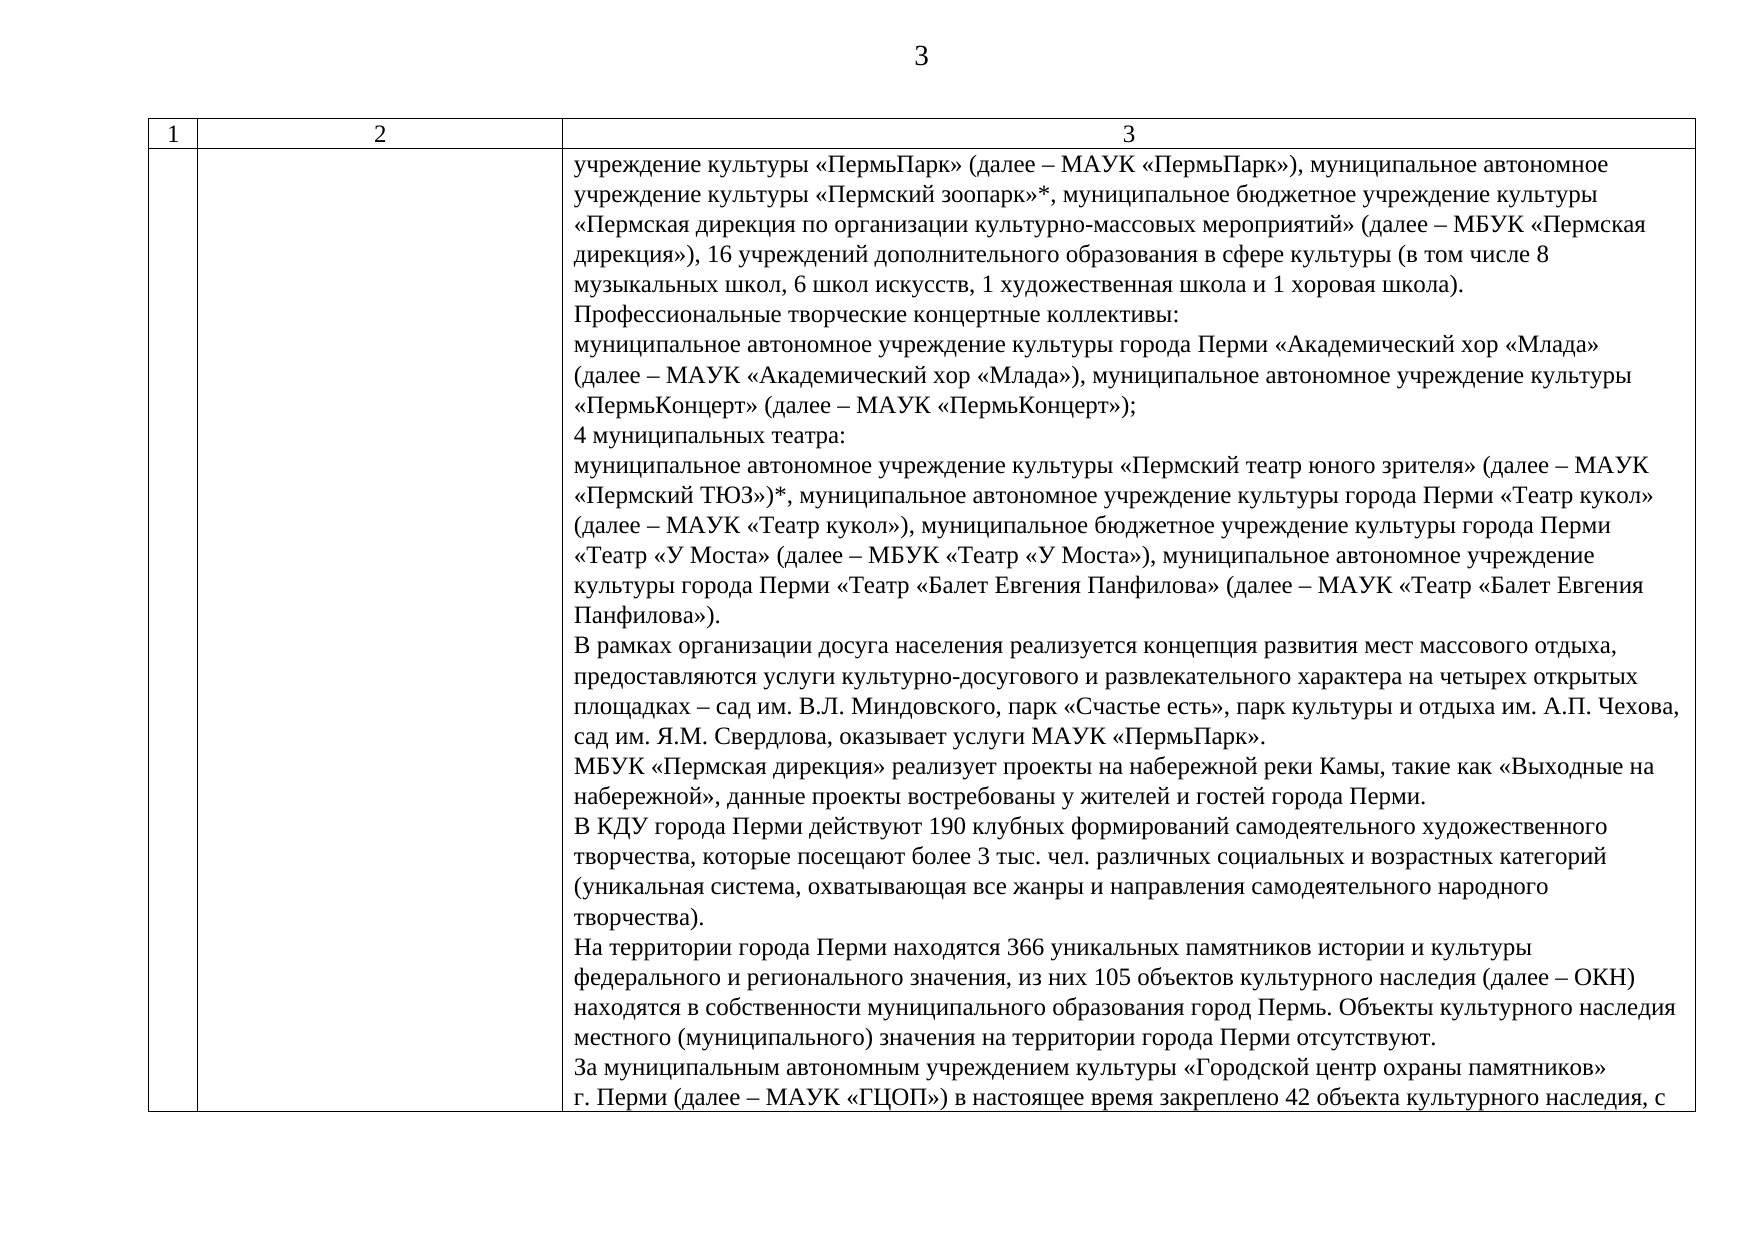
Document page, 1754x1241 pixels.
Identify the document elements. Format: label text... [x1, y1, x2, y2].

table_header 1 [149, 119, 197, 148]
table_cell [563, 149, 1695, 1111]
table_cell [198, 149, 562, 1111]
table_header 2 [198, 119, 562, 148]
table_header 3 [563, 119, 1695, 148]
table_cell 5 [149, 149, 197, 1111]
